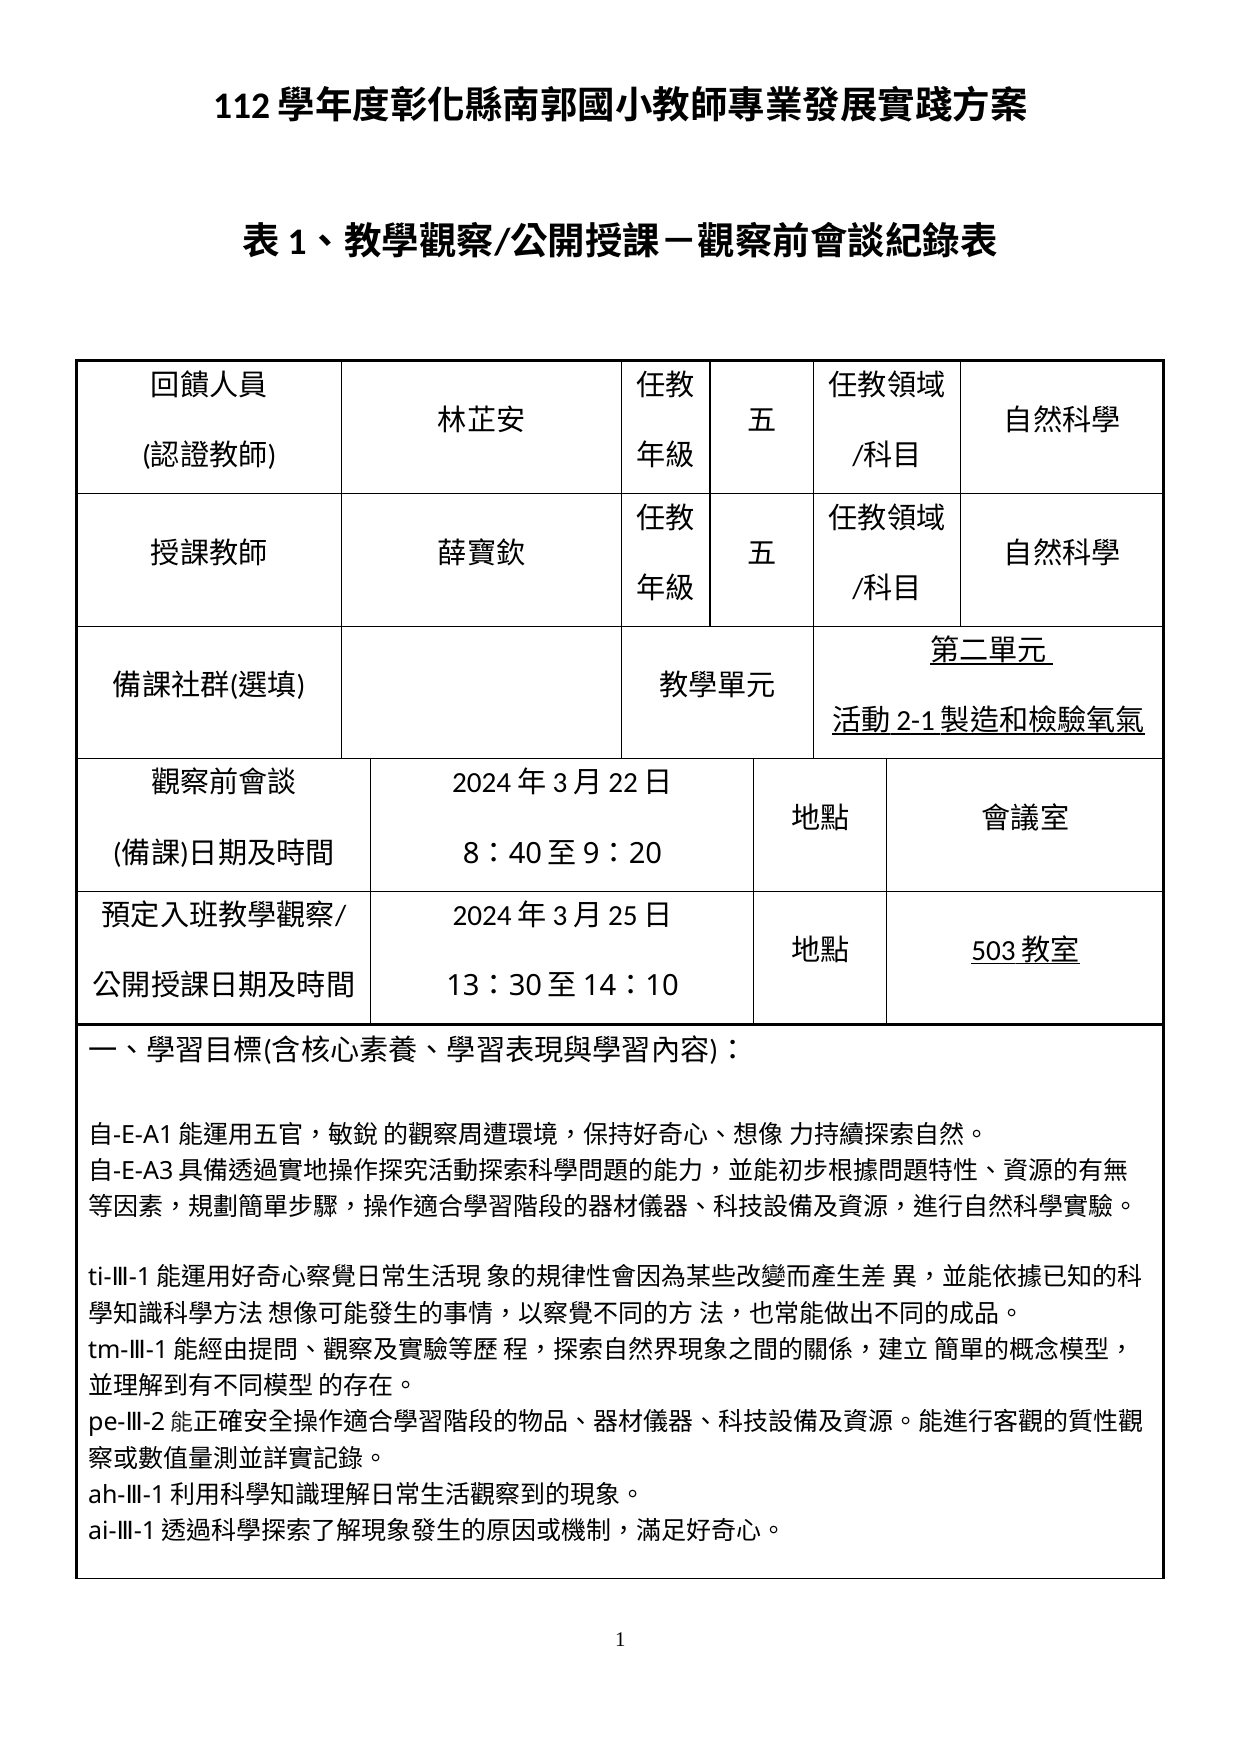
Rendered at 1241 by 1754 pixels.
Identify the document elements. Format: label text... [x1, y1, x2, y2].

table_cell 薛寶欽 [342, 494, 621, 626]
text 表1、教學觀察/公開授課－觀察前會談紀錄表 [75, 211, 1165, 265]
table_cell 503教室 [887, 892, 1162, 1023]
text 112學年度彰化縣南郭國小教師專業發展實踐方案 [75, 75, 1165, 129]
table_header 林芷安 [342, 362, 621, 493]
table_cell 任教領域/科目 [814, 494, 960, 626]
table_cell 地點 [754, 759, 886, 891]
table_cell 教學單元 [622, 627, 813, 758]
table_cell 自然科學 [961, 494, 1162, 626]
table_cell 觀察前會談 (備課)日期及時間 [78, 759, 370, 891]
table_cell 2024年 3月22日 8：40至9：20 [371, 759, 753, 891]
table_header 任教年級 [622, 362, 709, 493]
table_header 自然科學 [961, 362, 1162, 493]
table_cell [342, 627, 621, 758]
table_cell 第二單元 活動2-1製造和檢驗氧氣 [814, 627, 1162, 758]
table_cell 地點 [754, 892, 886, 1023]
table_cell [78, 1026, 1162, 1578]
table_cell 會議室 [887, 759, 1162, 891]
table_cell 五 [711, 494, 813, 626]
table_cell 備課社群(選填) [78, 627, 341, 758]
table_header 回饋人員 (認證教師) [78, 362, 341, 493]
table_header 五 [711, 362, 813, 493]
table_cell 任教年級 [622, 494, 709, 626]
table_header 任教領域/科目 [814, 362, 960, 493]
table_cell 預定入班教學觀察/公開授課日期及時間 [78, 892, 370, 1023]
table_cell 2024年3月25日 13：30至14：10 [371, 892, 753, 1023]
table_cell 授課教師 [78, 494, 341, 626]
